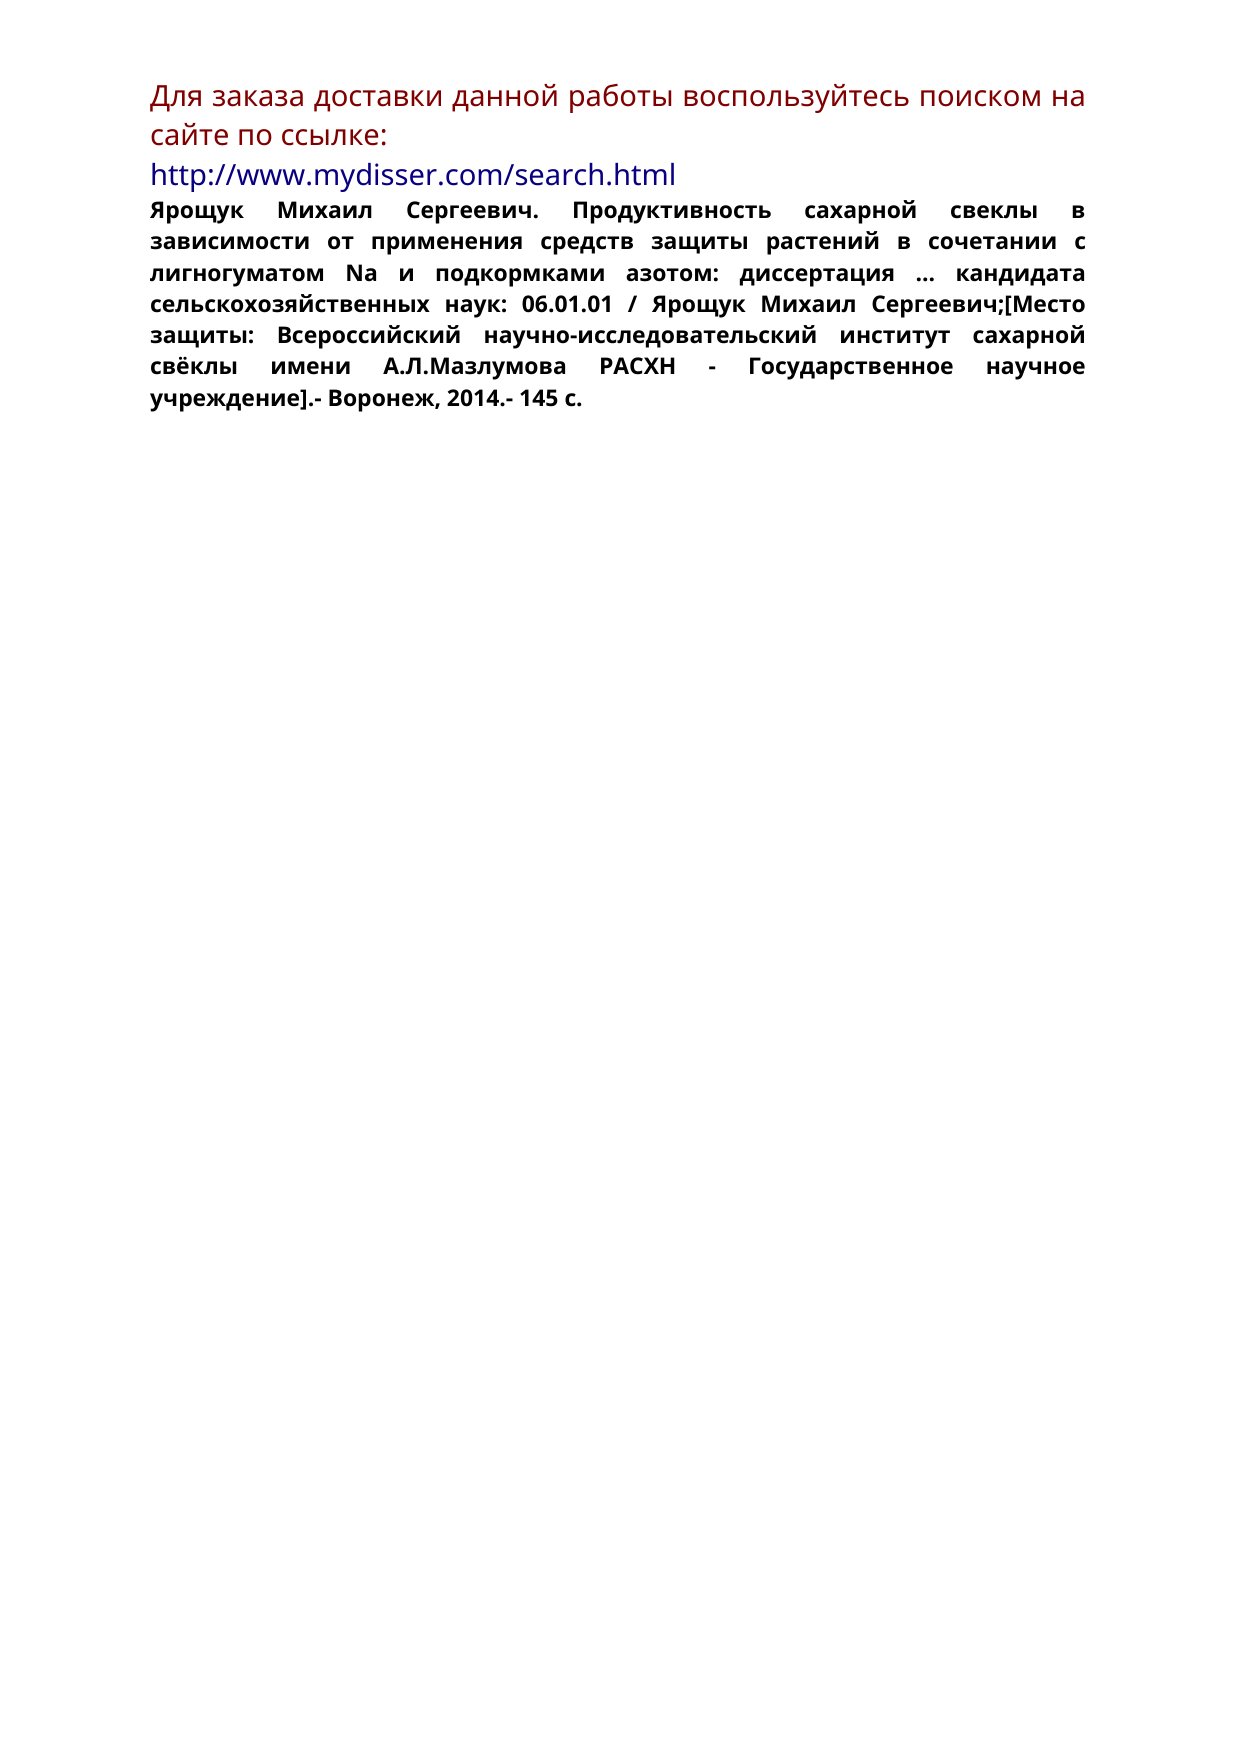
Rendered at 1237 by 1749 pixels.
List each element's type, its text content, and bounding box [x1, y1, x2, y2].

text Ярощук Михаил Сергеевич. Продуктивность сахарной свеклы в зависимости от применения средств защиты растений в сочетании с лигногуматом Na и подкормками азотом: диссертация ... кандидата сельскохозяйственных наук: 06.01.01 / Ярощук Михаил Сергеевич;[Место защиты: Всероссийский научно-исследовательский институт сахарной свёклы имени А.Л.Мазлумова РАСХН - Государственное научное учреждение].- Воронеж, 2014.- 145 с. [150, 194, 1086, 413]
